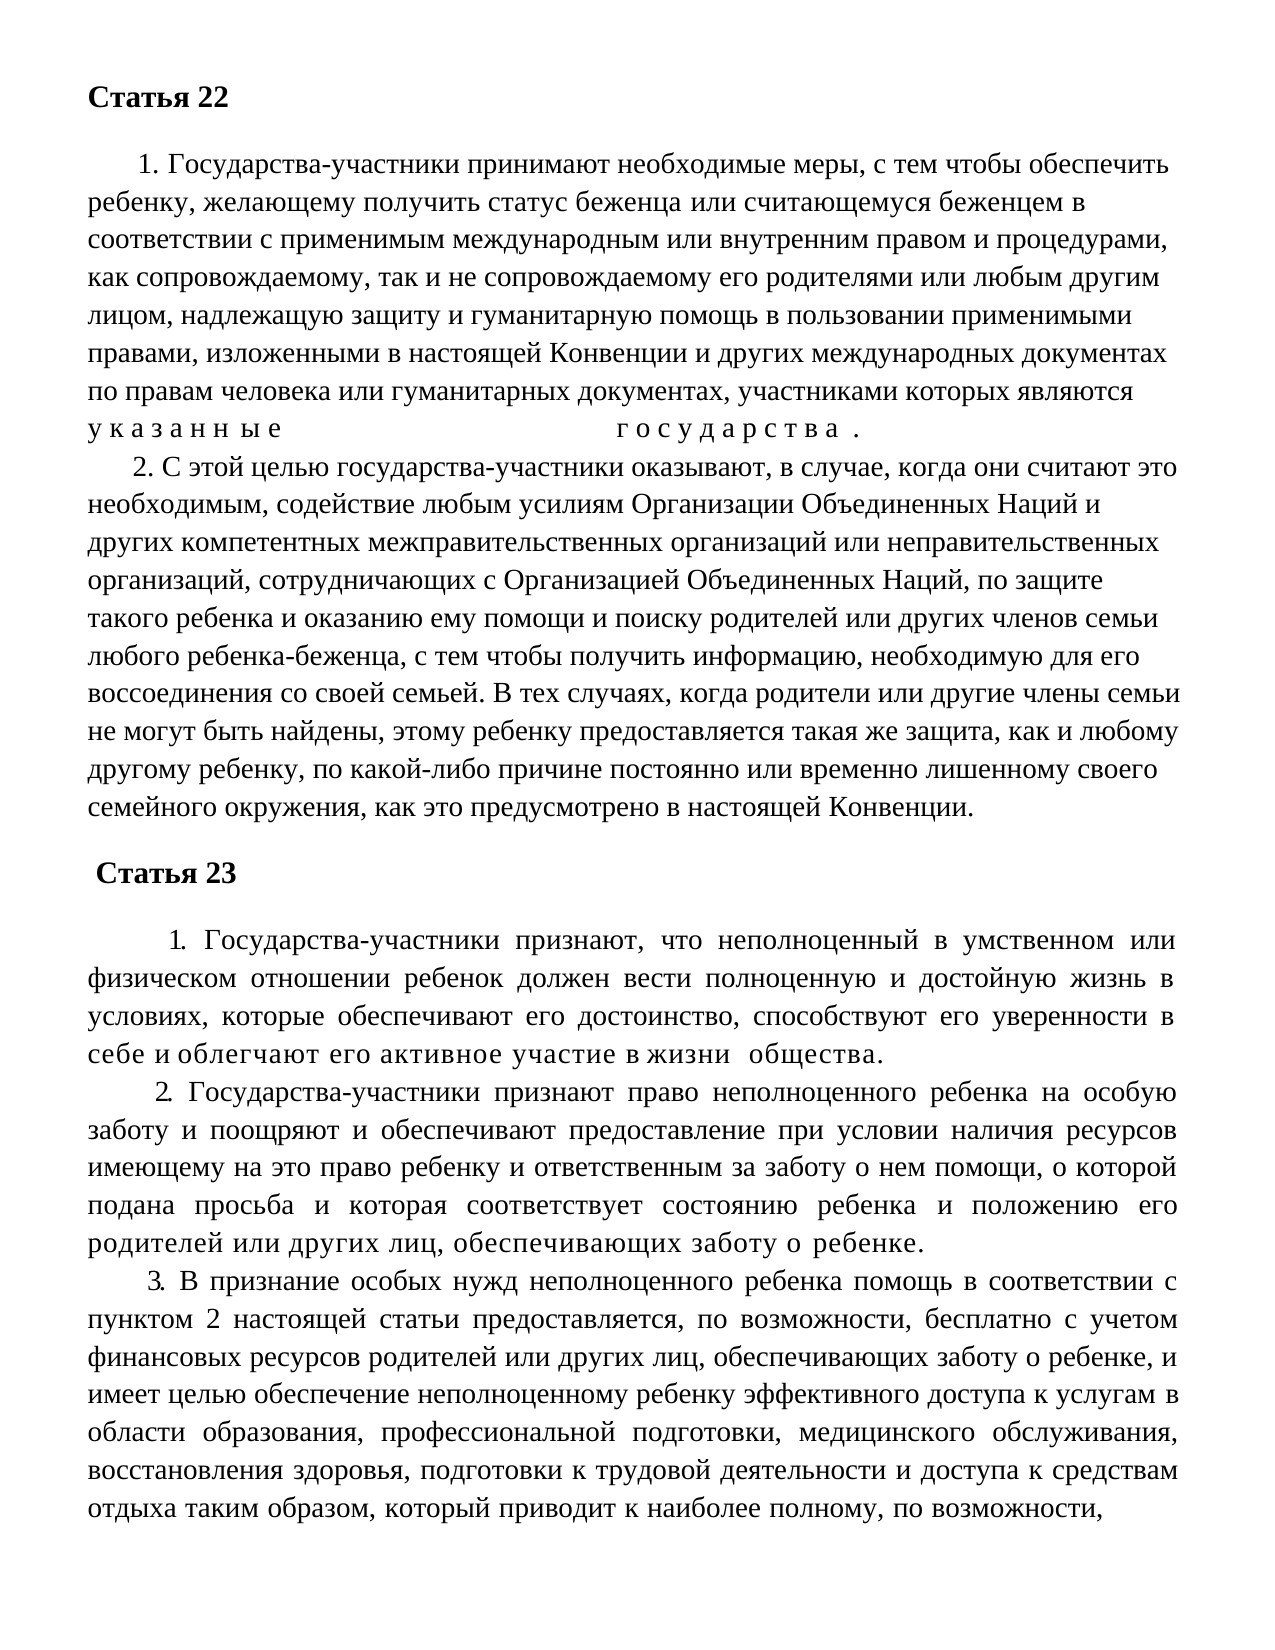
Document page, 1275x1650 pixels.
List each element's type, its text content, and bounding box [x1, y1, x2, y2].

list Государства-участники признают, что неполноценный в умственном или физическом отношении ребенок должен вести полноценную и достойную жизнь в условиях, которые обеспечивают его достоинство, способствуют его уверенности в себе и облегчают его активное участие в жизни общества. [87, 922, 1175, 1069]
list В признание особых нужд неполноценного ребенка помощь в соответствии с пунктом 2 настоящей статьи предоставляется, по возможности, бесплатно с учетом финансовых ресурсов родителей или других лиц, обеспечивающих заботу о ребенке, и имеет целью обеспечение неполноценному ребенку эффективного доступа к услугам в области образования, профессиональной подготовки, медицинского обслуживания, восстановления здоровья, подготовки к трудовой деятельности и доступа к средствам отдыха таким образом, который приводит к наиболее полному, по возможности, [87, 1263, 1179, 1524]
subtitle Статья 23 [95, 855, 1200, 891]
subtitle Статья 22 [87, 78, 1200, 114]
list Государства-участники принимают необходимые меры, с тем чтобы обеспечить ребенку, желающему получить статус беженца или считающемуся беженцем в соответствии с применимым международным или внутренним правом и процедурами, как сопровождаемому, так и не сопровождаемому его родителями или любым другим лицом, надлежащую защиту и гуманитарную помощь в пользовании применимыми правами, изложенными в настоящей Конвенции и других международных документах по правам человека или гуманитарных документах, участниками которых являются у к а з а н н ы е г о с у д а р с т в а . [87, 146, 1179, 444]
list Государства-участники признают право неполноценного ребенка на особую заботу и поощряют и обеспечивают предоставление при условии наличия ресурсов имеющему на это право ребенку и ответственным за заботу о нем помощи, о которой подана просьба и которая соответствует состоянию ребенка и положению его родителей или других лиц, обеспечивающих заботу о ребенке. [87, 1074, 1178, 1259]
list С этой целью государства-участники оказывают, в случае, когда они считают это необходимым, содействие любым усилиям Организации Объединенных Наций и других компетентных межправительственных организаций или неправительственных организаций, сотрудничающих с Организацией Объединенных Наций, по защите такого ребенка и оказанию ему помощи и поиску родителей или других членов семьи любого ребенка-беженца, с тем чтобы получить информацию, необходимую для его воссоединения со своей семьей. В тех случаях, когда родители или другие члены семьи не могут быть найдены, этому ребенку предоставляется такая же защита, как и любому другому ребенку, по какой-либо причине постоянно или временно лишенному своего семейного окружения, как это предусмотрено в настоящей Конвенции. [87, 449, 1187, 822]
